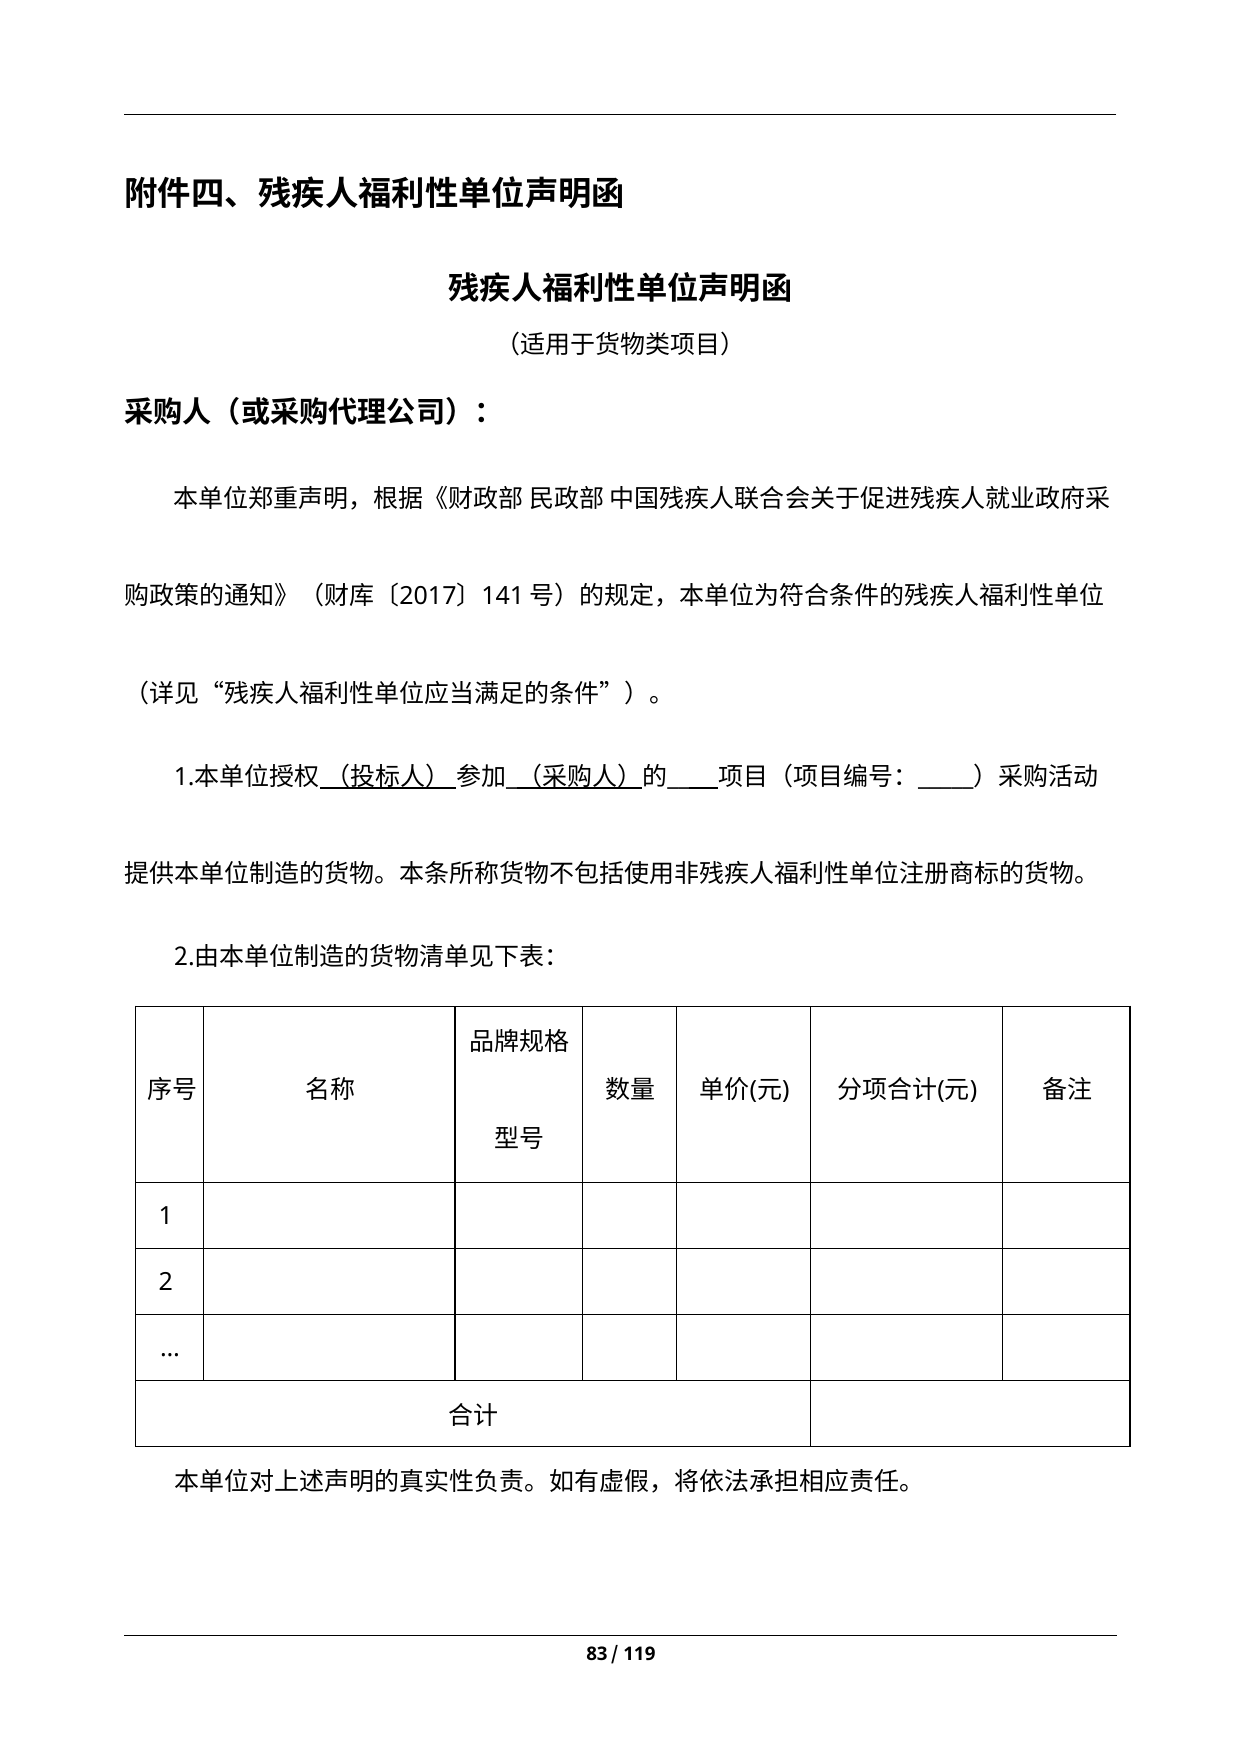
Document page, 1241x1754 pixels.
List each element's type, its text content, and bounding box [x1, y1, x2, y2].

text 采购人（或采购代理公司）： [124, 377, 1116, 442]
table_cell [1003, 1249, 1129, 1314]
table_cell [1003, 1183, 1129, 1248]
table_header 品牌规格型号 [456, 1007, 582, 1182]
text 2.由本单位制造的货物清单见下表： [124, 922, 1116, 987]
table_cell [583, 1183, 676, 1248]
table_cell [204, 1315, 454, 1380]
table_cell [677, 1249, 810, 1314]
table_header 序号 [136, 1007, 203, 1182]
text （适用于货物类项目） [124, 325, 1116, 361]
table_header 备注 [1003, 1007, 1129, 1182]
table_cell [811, 1183, 1002, 1248]
table_cell [811, 1315, 1002, 1380]
table_cell 合计 [136, 1381, 810, 1446]
table_cell [583, 1315, 676, 1380]
table_cell [677, 1183, 810, 1248]
table_header 单价(元) [677, 1007, 810, 1182]
subtitle 残疾人福利性单位声明函 [124, 158, 1116, 223]
table_header 名称 [204, 1007, 454, 1182]
table_cell [204, 1183, 454, 1248]
table_header 分项合计(元) [811, 1007, 1002, 1182]
table_cell [456, 1183, 582, 1248]
table_cell [136, 1183, 203, 1248]
table_cell [456, 1315, 582, 1380]
table_header 数量 [583, 1007, 676, 1182]
table_cell [204, 1249, 454, 1314]
text 残疾人福利性单位声明函 [124, 263, 1116, 309]
table_cell [811, 1249, 1002, 1314]
table_cell [456, 1249, 582, 1314]
table_cell [1003, 1315, 1129, 1380]
text 本单位对上述声明的真实性负责。如有虚假，将依法承担相应责任。 [124, 1447, 1116, 1512]
text 1.本单位授权 （投标人） 参加_（采购人）的___ _项目（项目编号：_____）采购活动提供本单位制造的货物。本条所称货物不包括使用非残疾人福利性单位注册商标的货物。 [124, 742, 1116, 904]
table_cell [583, 1249, 676, 1314]
table_cell [811, 1381, 1129, 1446]
table_cell … [136, 1315, 203, 1380]
table_cell [677, 1315, 810, 1380]
text 本单位郑重声明，根据《财政部 民政部 中国残疾人联合会关于促进残疾人就业政府采购政策的通知》（财库〔2017〕141号）的规定，本单位为符合条件的残疾人福利性单位（详见“残疾人福利性单位应当满足的条件”）。 [124, 464, 1116, 724]
table_cell [136, 1249, 203, 1314]
